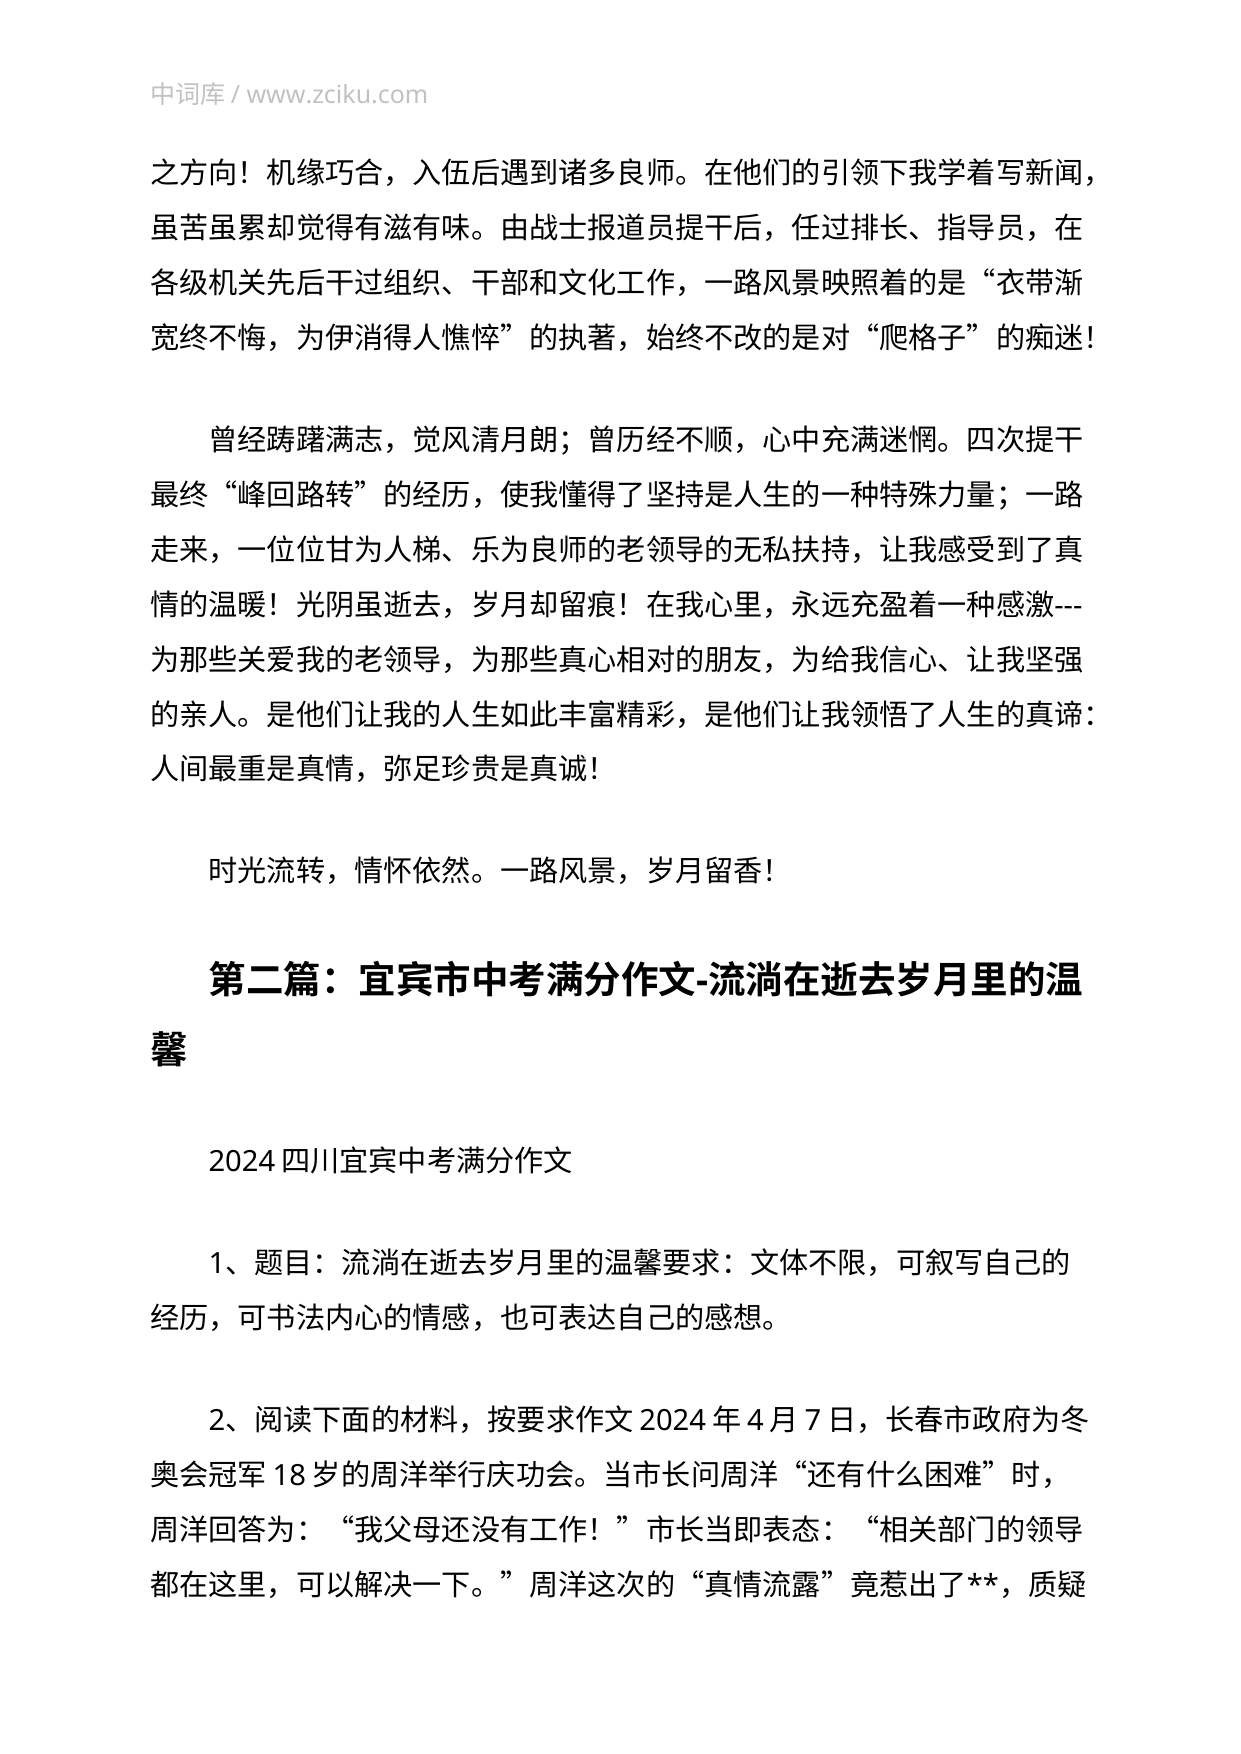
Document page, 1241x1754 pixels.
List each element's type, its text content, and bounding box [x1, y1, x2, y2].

text 时光流转，情怀依然。一路风景，岁月留香！ [150, 848, 1090, 890]
text 曾经踌躇满志，觉风清月朗；曾历经不顺，心中充满迷惘。四次提干最终“峰回路转”的经历，使我懂得了坚持是人生的一种特殊力量；一路走来，一位位甘为人梯、乐为良师的老领导的无私扶持，让我感受到了真情的温暖！光阴虽逝去，岁月却留痕！在我心里，永远充盈着一种感激---为那些关爱我的老领导，为那些真心相对的朋友，为给我信心、让我坚强的亲人。是他们让我的人生如此丰富精彩，是他们让我领悟了人生的真谛：人间最重是真情，弥足珍贵是真诚！ [150, 416, 1090, 788]
text 第二篇：宜宾市中考满分作文-流淌在逝去岁月里的温馨 [150, 949, 1090, 1074]
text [150, 1396, 1090, 1604]
text 2024四川宜宾中考满分作文 [150, 1138, 1090, 1180]
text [150, 150, 1090, 357]
text 1、题目：流淌在逝去岁月里的温馨要求：文体不限，可叙写自己的经历，可书法内心的情感，也可表达自己的感想。 [150, 1239, 1090, 1337]
